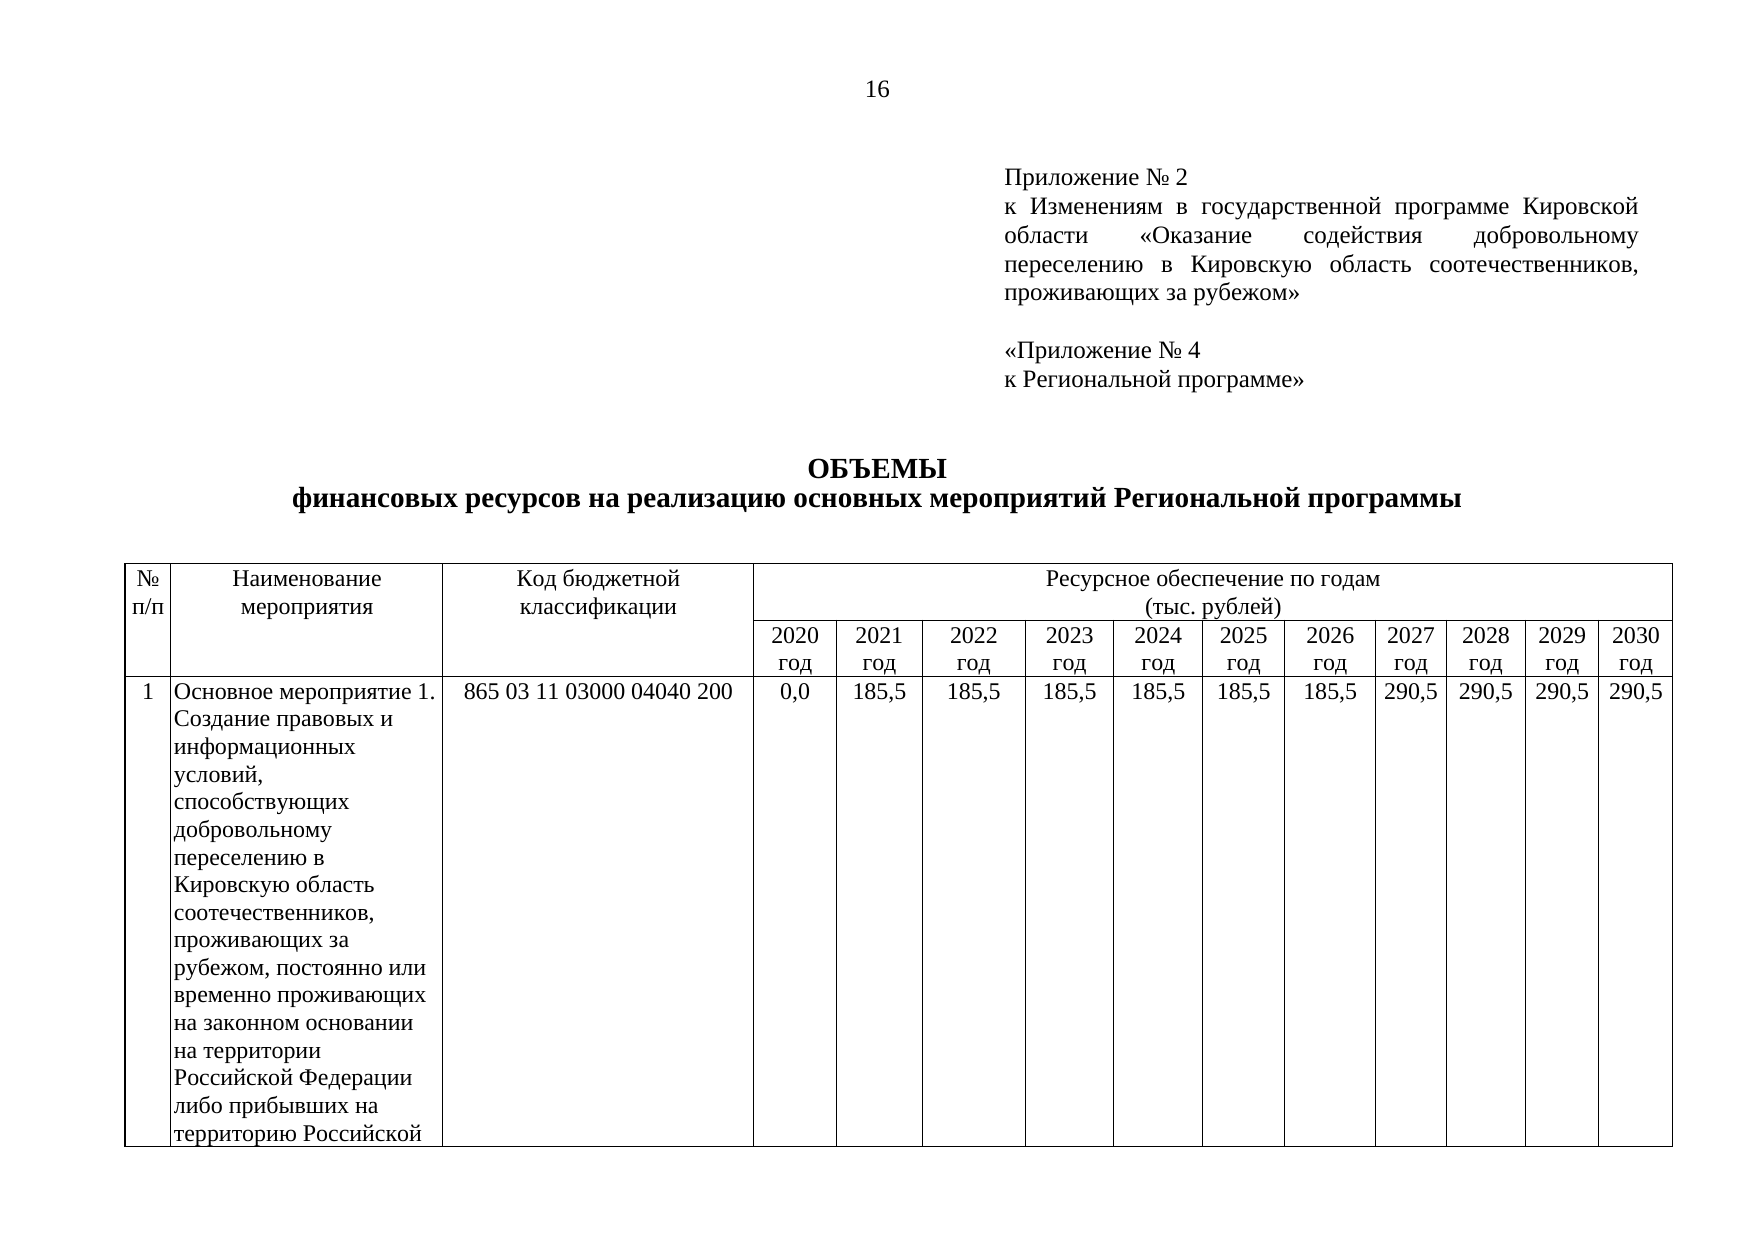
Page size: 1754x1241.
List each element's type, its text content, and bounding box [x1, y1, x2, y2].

table_cell 290,5 [1447, 677, 1525, 1146]
table_cell 2024 год [1114, 621, 1202, 676]
table_header Код бюджетной классификации [443, 564, 753, 676]
table_cell 0,0 [754, 677, 836, 1146]
table_cell Основное мероприятие 1. Создание правовых и информационных условий, способствующих добровольному переселению в Кировскую область соотечественников, проживающих за рубежом, постоянно или временно проживающих на законном основании на территории Российской Федерации либо прибывших на территорию Российской [171, 677, 442, 1146]
table_cell 2029 год [1526, 621, 1598, 676]
table_cell 185,5 [837, 677, 922, 1146]
table_cell 185,5 [923, 677, 1025, 1146]
table_cell 2025 год [1203, 621, 1284, 676]
text «Приложение № 4 [1004, 335, 1639, 364]
text Приложение № 2 [1004, 162, 1639, 191]
table_header № п/п [126, 564, 170, 676]
table_cell 2026 год [1285, 621, 1375, 676]
table_header Наименование мероприятия [171, 564, 442, 676]
text ОБЪЕМЫ [177, 455, 1577, 484]
text финансовых ресурсов на реализацию основных мероприятий Региональной программы [177, 484, 1577, 513]
table_cell 2028 год [1447, 621, 1525, 676]
table_cell 2030 год [1599, 621, 1672, 676]
table_header Ресурсное обеспечение по годам (тыс. рублей) [754, 564, 1672, 619]
table_cell 290,5 [1526, 677, 1598, 1146]
table_cell 290,5 [1599, 677, 1672, 1146]
table_cell 185,5 [1285, 677, 1375, 1146]
table_cell 2020 год [754, 621, 836, 676]
table_cell 1 [126, 677, 170, 1146]
text к Региональной программе» [1004, 364, 1639, 392]
table_cell 2022 год [923, 621, 1025, 676]
table_cell 290,5 [1376, 677, 1446, 1146]
table_cell 2023 год [1026, 621, 1113, 676]
text к Изменениям в государственной программе Кировской области «Оказание содействия добровольному переселению в Кировскую область соотечественников, проживающих за рубежом» [1004, 191, 1639, 306]
table_cell 2027 год [1376, 621, 1446, 676]
table_cell 865 03 11 03000 04040 200 [443, 677, 753, 1146]
table_cell 185,5 [1026, 677, 1113, 1146]
table_cell 2021 год [837, 621, 922, 676]
table_cell 185,5 [1203, 677, 1284, 1146]
table_cell 185,5 [1114, 677, 1202, 1146]
